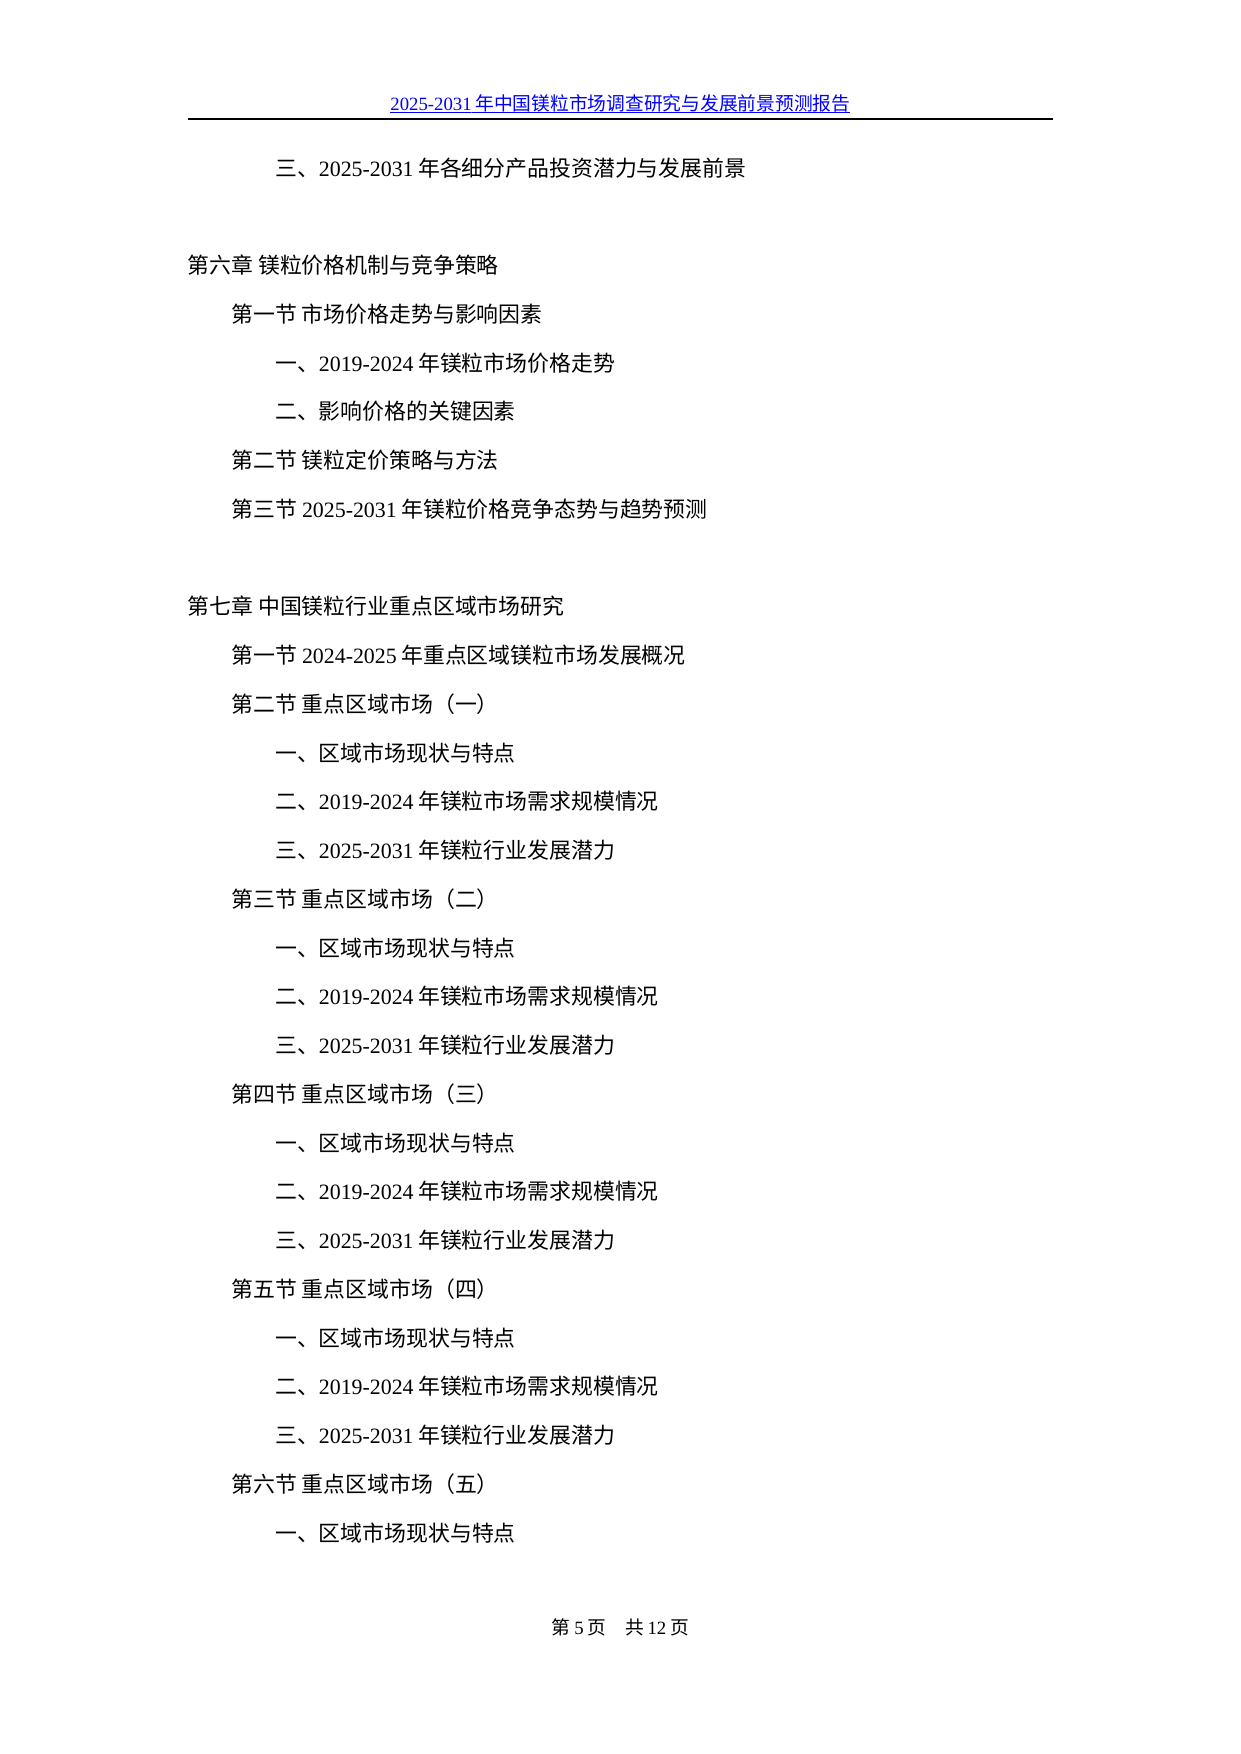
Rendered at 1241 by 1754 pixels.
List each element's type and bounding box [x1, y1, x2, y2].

text [187, 150, 1053, 1548]
